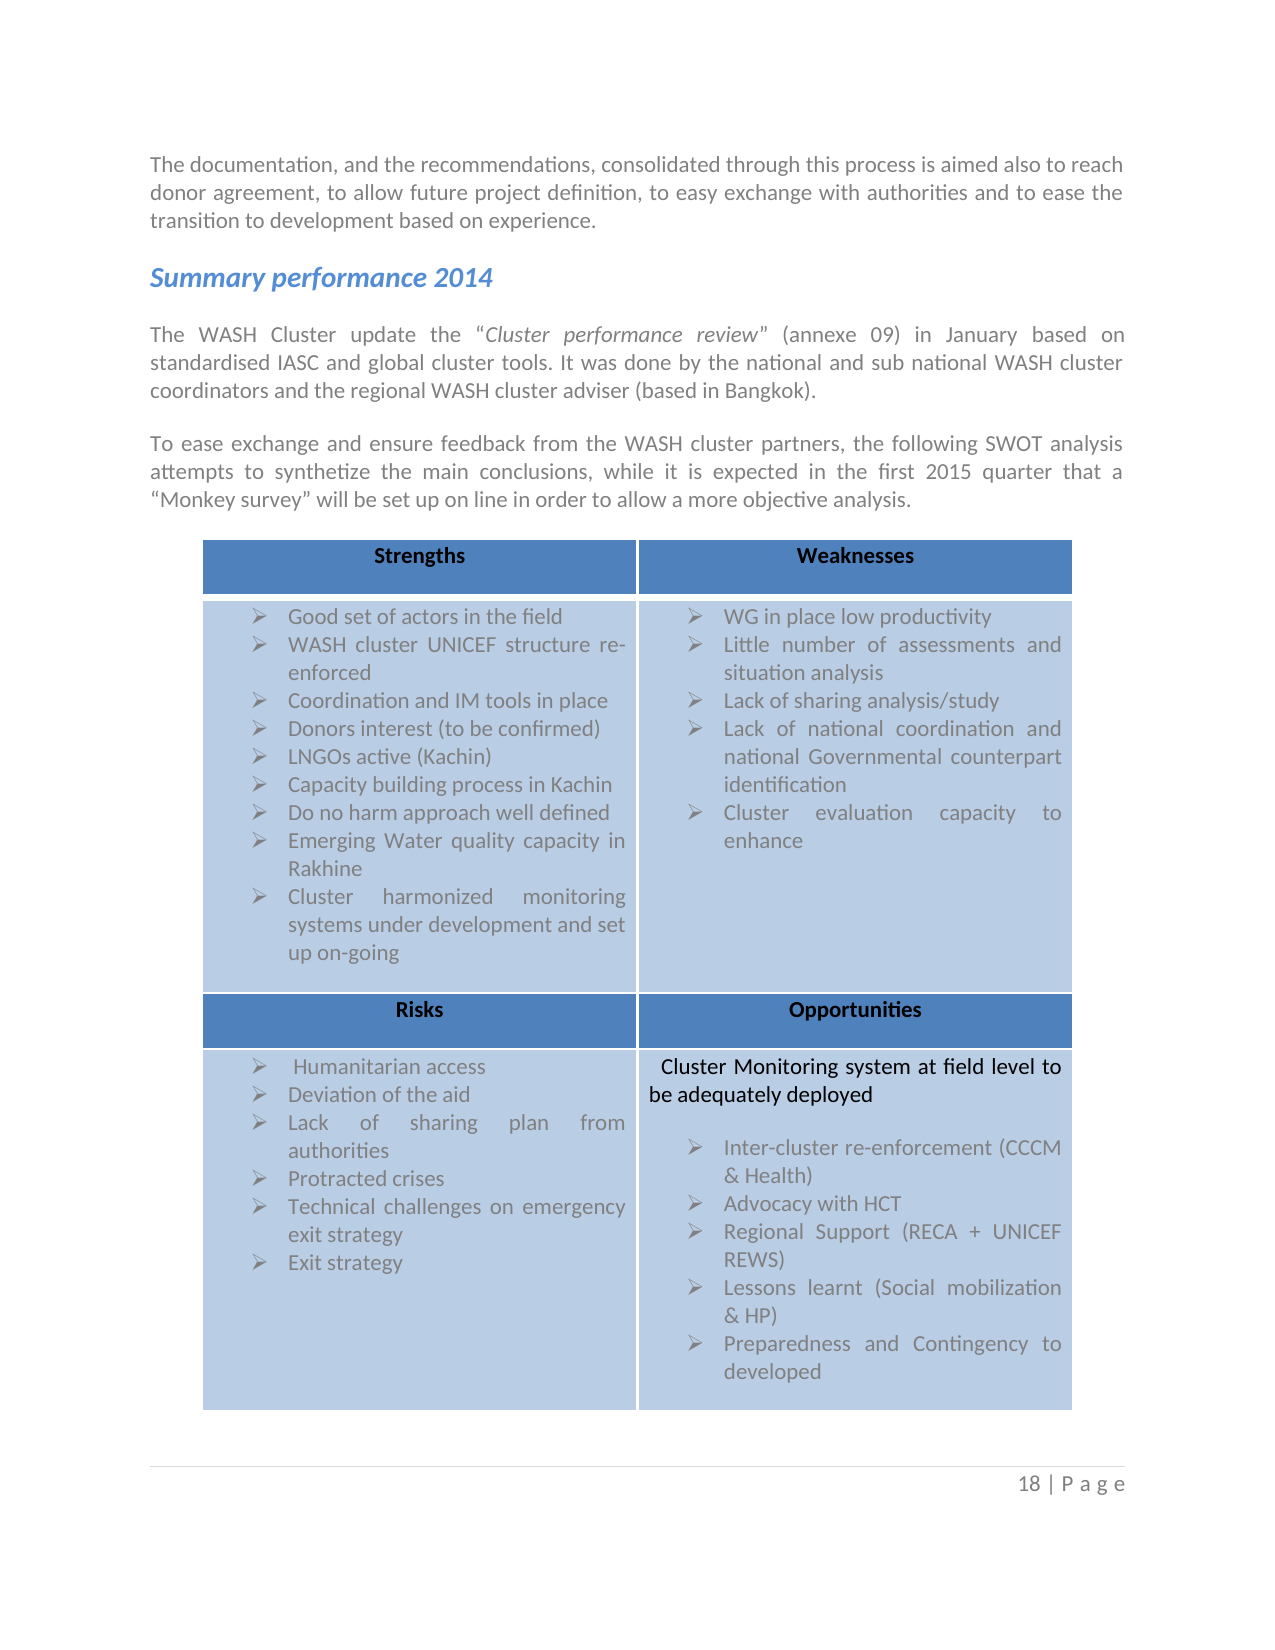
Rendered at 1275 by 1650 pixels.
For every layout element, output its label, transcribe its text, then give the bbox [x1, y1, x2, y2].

table_header Strengths [203, 540, 636, 594]
subtitle Summary performance 2014 [150, 259, 1125, 295]
table_cell Humanitarian access Deviation of the aid Lack of sharing plan from authorities Protracted crises Technical challenges on emergency exit strategy Exit strategy [203, 1050, 636, 1410]
table_cell Good set of actors in the field WASH cluster UNICEF structure re-enforced Coordination and IM tools in place Donors interest (to be confirmed) LNGOs active (Kachin) Capacity building process in Kachin Do no harm approach well defined Emerging Water quality capacity in Rakhine Cluster harmonized monitoring systems under development and set up on-going [203, 601, 636, 992]
text The WASH Cluster update the “Cluster performance review” (annexe 09) in January based on standardised IASC and global cluster tools. It was done by the national and sub national WASH cluster coordinators and the regional WASH cluster adviser (based in Bangkok). [150, 320, 1125, 404]
text To ease exchange and ensure feedback from the WASH cluster partners, the following SWOT analysis attempts to synthetize the main conclusions, while it is expected in the first 2015 quarter that a “Monkey survey” will be set up on line in order to allow a more objective analysis. [150, 429, 1125, 513]
table_header Weaknesses [639, 540, 1072, 594]
text The documentation, and the recommendations, consolidated through this process is aimed also to reach donor agreement, to allow future project definition, to easy exchange with authorities and to ease the transition to development based on experience. [150, 150, 1125, 234]
table_cell Risks [203, 994, 636, 1048]
table_cell Cluster Monitoring system at field level to be adequately deployed Inter-cluster re-enforcement (CCCM & Health) Advocacy with HCT Regional Support (RECA + UNICEF REWS) Lessons learnt (Social mobilization & HP) Preparedness and Contingency to developed [639, 1050, 1072, 1410]
table_cell Opportunities [639, 994, 1072, 1048]
table_cell WG in place low productivity Little number of assessments and situation analysis Lack of sharing analysis/study Lack of national coordination and national Governmental counterpart identification Cluster evaluation capacity to enhance [639, 601, 1072, 992]
